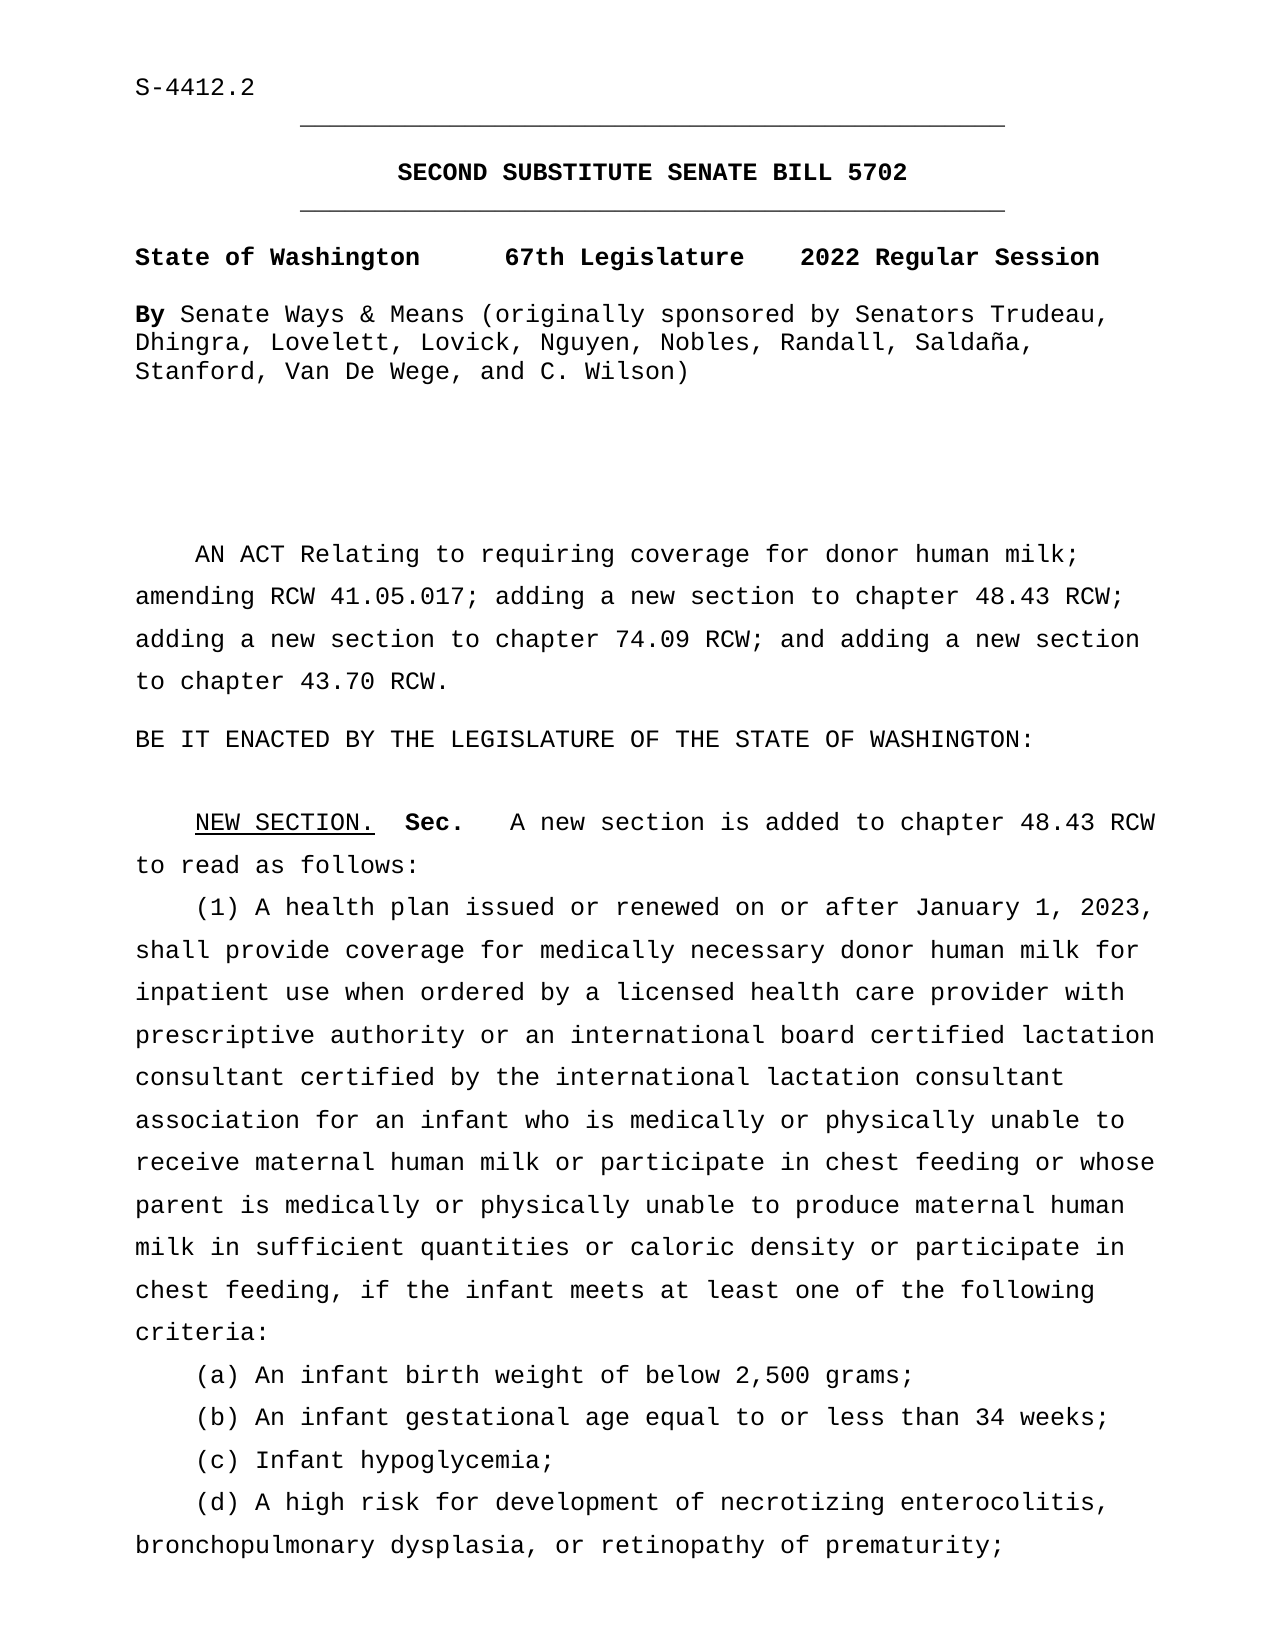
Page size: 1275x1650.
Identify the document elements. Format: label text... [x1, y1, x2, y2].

text (b) An infant gestational age equal to or less than 34 weeks; [135, 1392, 1170, 1434]
text AN ACT Relating to requiring coverage for donor human milk; amending RCW 41.05.017; adding a new section to chapter 48.43 RCW; adding a new section to chapter 74.09 RCW; and adding a new section to chapter 43.70 RCW. [135, 528, 1170, 698]
text (c) Infant hypoglycemia; [135, 1434, 1170, 1477]
text (1) A health plan issued or renewed on or after January 1, 2023, shall provide coverage for medically necessary donor human milk for inpatient use when ordered by a licensed health care provider with prescriptive authority or an international board certified lactation consultant certified by the international lactation consultant association for an infant who is medically or physically unable to receive maternal human milk or participate in chest feeding or whose parent is medically or physically unable to produce maternal human milk in sufficient quantities or caloric density or participate in chest feeding, if the infant meets at least one of the following criteria: [135, 882, 1170, 1349]
text NEW SECTION. Sec. A new section is added to chapter 48.43 RCW to read as follows: [135, 797, 1170, 882]
text SECOND SUBSTITUTE SENATE BILL 5702 [135, 160, 1170, 188]
text _______________________________________________ [135, 188, 1170, 217]
text (a) An infant birth weight of below 2,500 grams; [135, 1349, 1170, 1392]
text _______________________________________________ [135, 103, 1170, 132]
text BE IT ENACTED BY THE LEGISLATURE OF THE STATE OF WASHINGTON: [135, 727, 1170, 755]
text By Senate Ways & Means (originally sponsored by Senators Trudeau, Dhingra, Lovelett, Lovick, Nguyen, Nobles, Randall, Saldaña, Stanford, Van De Wege, and C. Wilson) [135, 302, 1170, 387]
text (d) A high risk for development of necrotizing enterocolitis, bronchopulmonary dysplasia, or retinopathy of prematurity; [135, 1477, 1170, 1562]
text State of Washington 67th Legislature 2022 Regular Session [135, 245, 1170, 273]
text S-4412.2 [135, 75, 1170, 103]
